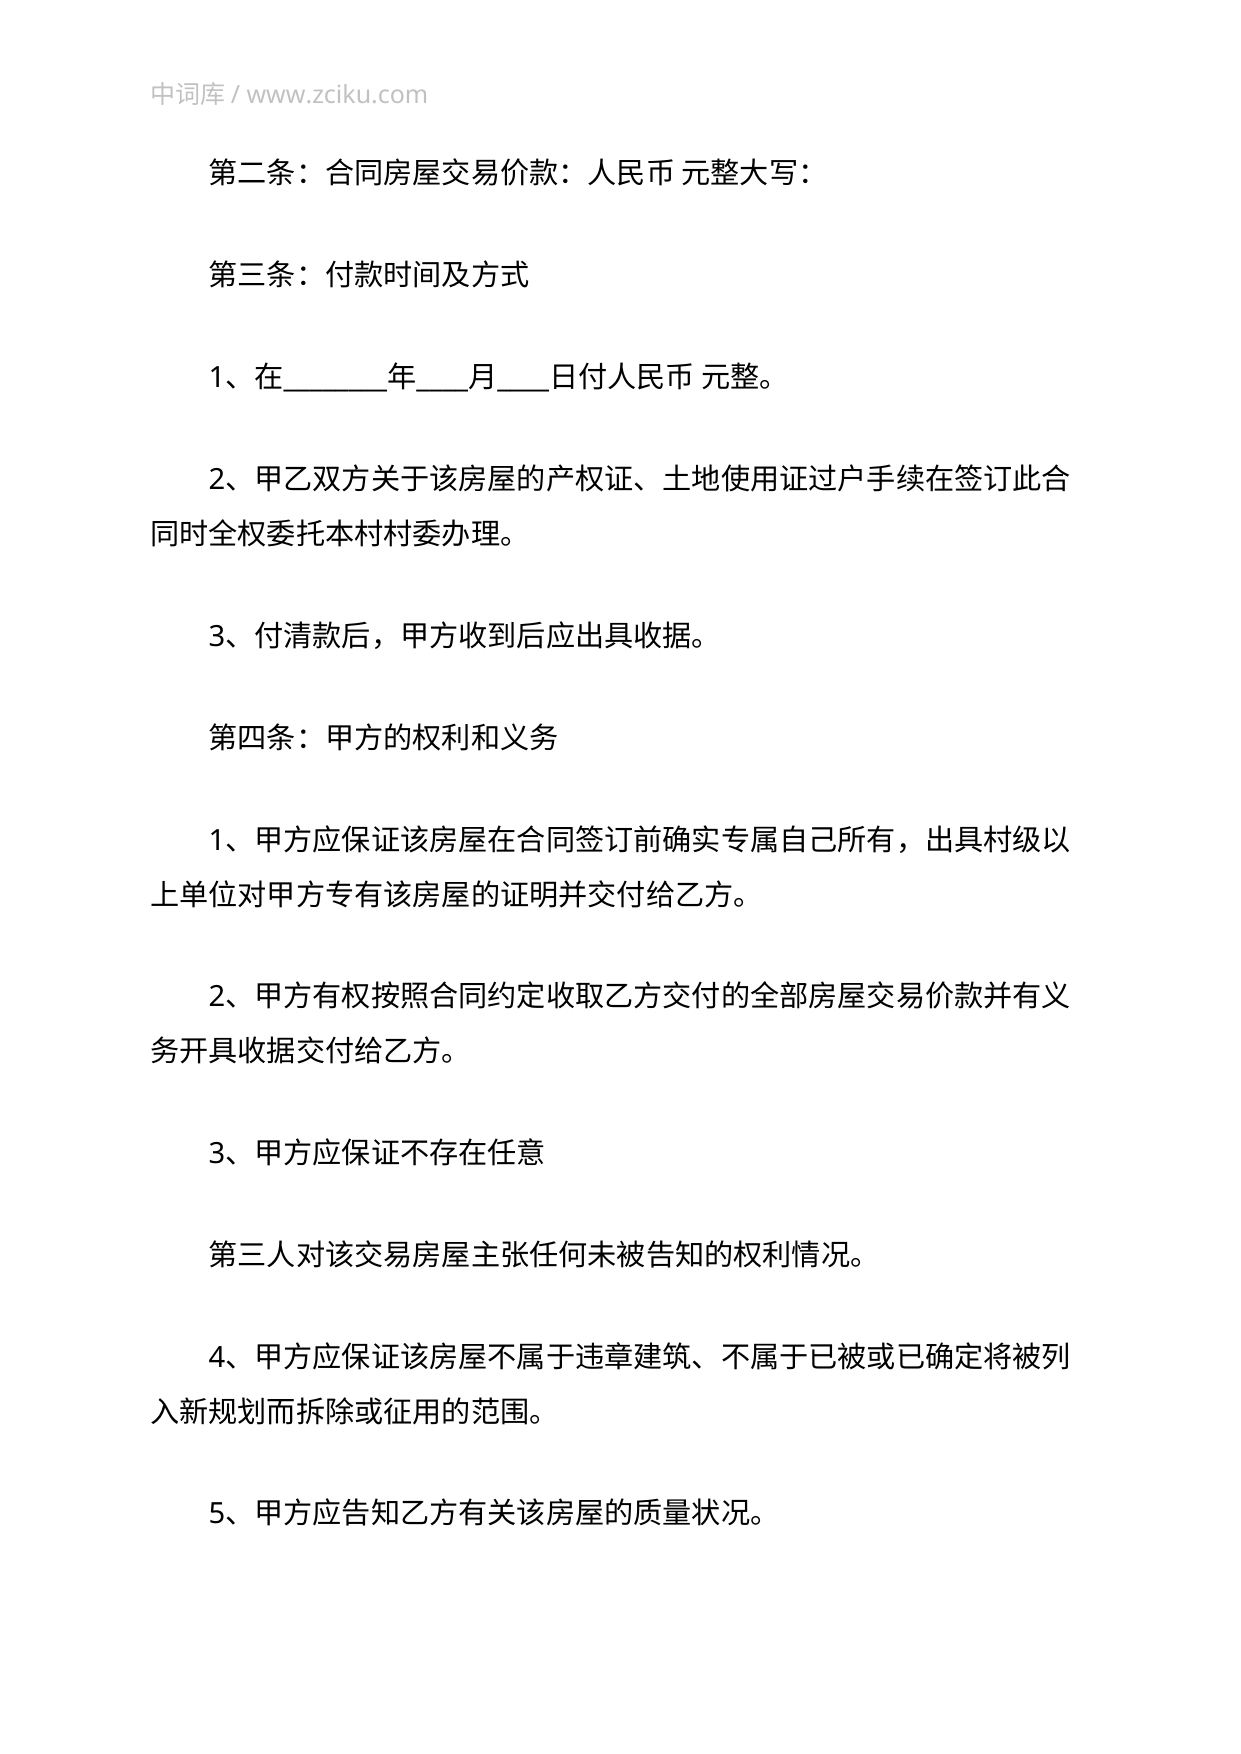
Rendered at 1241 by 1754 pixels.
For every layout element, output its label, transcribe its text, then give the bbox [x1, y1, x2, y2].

text 3、甲方应保证不存在任意 [150, 1129, 1090, 1172]
text 5、甲方应告知乙方有关该房屋的质量状况。 [150, 1490, 1090, 1532]
text 2、甲方有权按照合同约定收取乙方交付的全部房屋交易价款并有义务开具收据交付给乙方。 [150, 973, 1090, 1070]
text 第三人对该交易房屋主张任何未被告知的权利情况。 [150, 1232, 1090, 1274]
text 第四条：甲方的权利和义务 [150, 714, 1090, 757]
text 3、付清款后，甲方收到后应出具收据。 [150, 612, 1090, 655]
text 第三条：付款时间及方式 [150, 252, 1090, 294]
text 1、在________年____月____日付人民币 元整。 [150, 353, 1090, 396]
text 4、甲方应保证该房屋不属于违章建筑、不属于已被或已确定将被列入新规划而拆除或征用的范围。 [150, 1333, 1090, 1431]
text 2、甲乙双方关于该房屋的产权证、土地使用证过户手续在签订此合同时全权委托本村村委办理。 [150, 456, 1090, 553]
text 1、甲方应保证该房屋在合同签订前确实专属自己所有，出具村级以上单位对甲方专有该房屋的证明并交付给乙方。 [150, 816, 1090, 913]
text 第二条：合同房屋交易价款：人民币 元整大写： [150, 150, 1090, 192]
